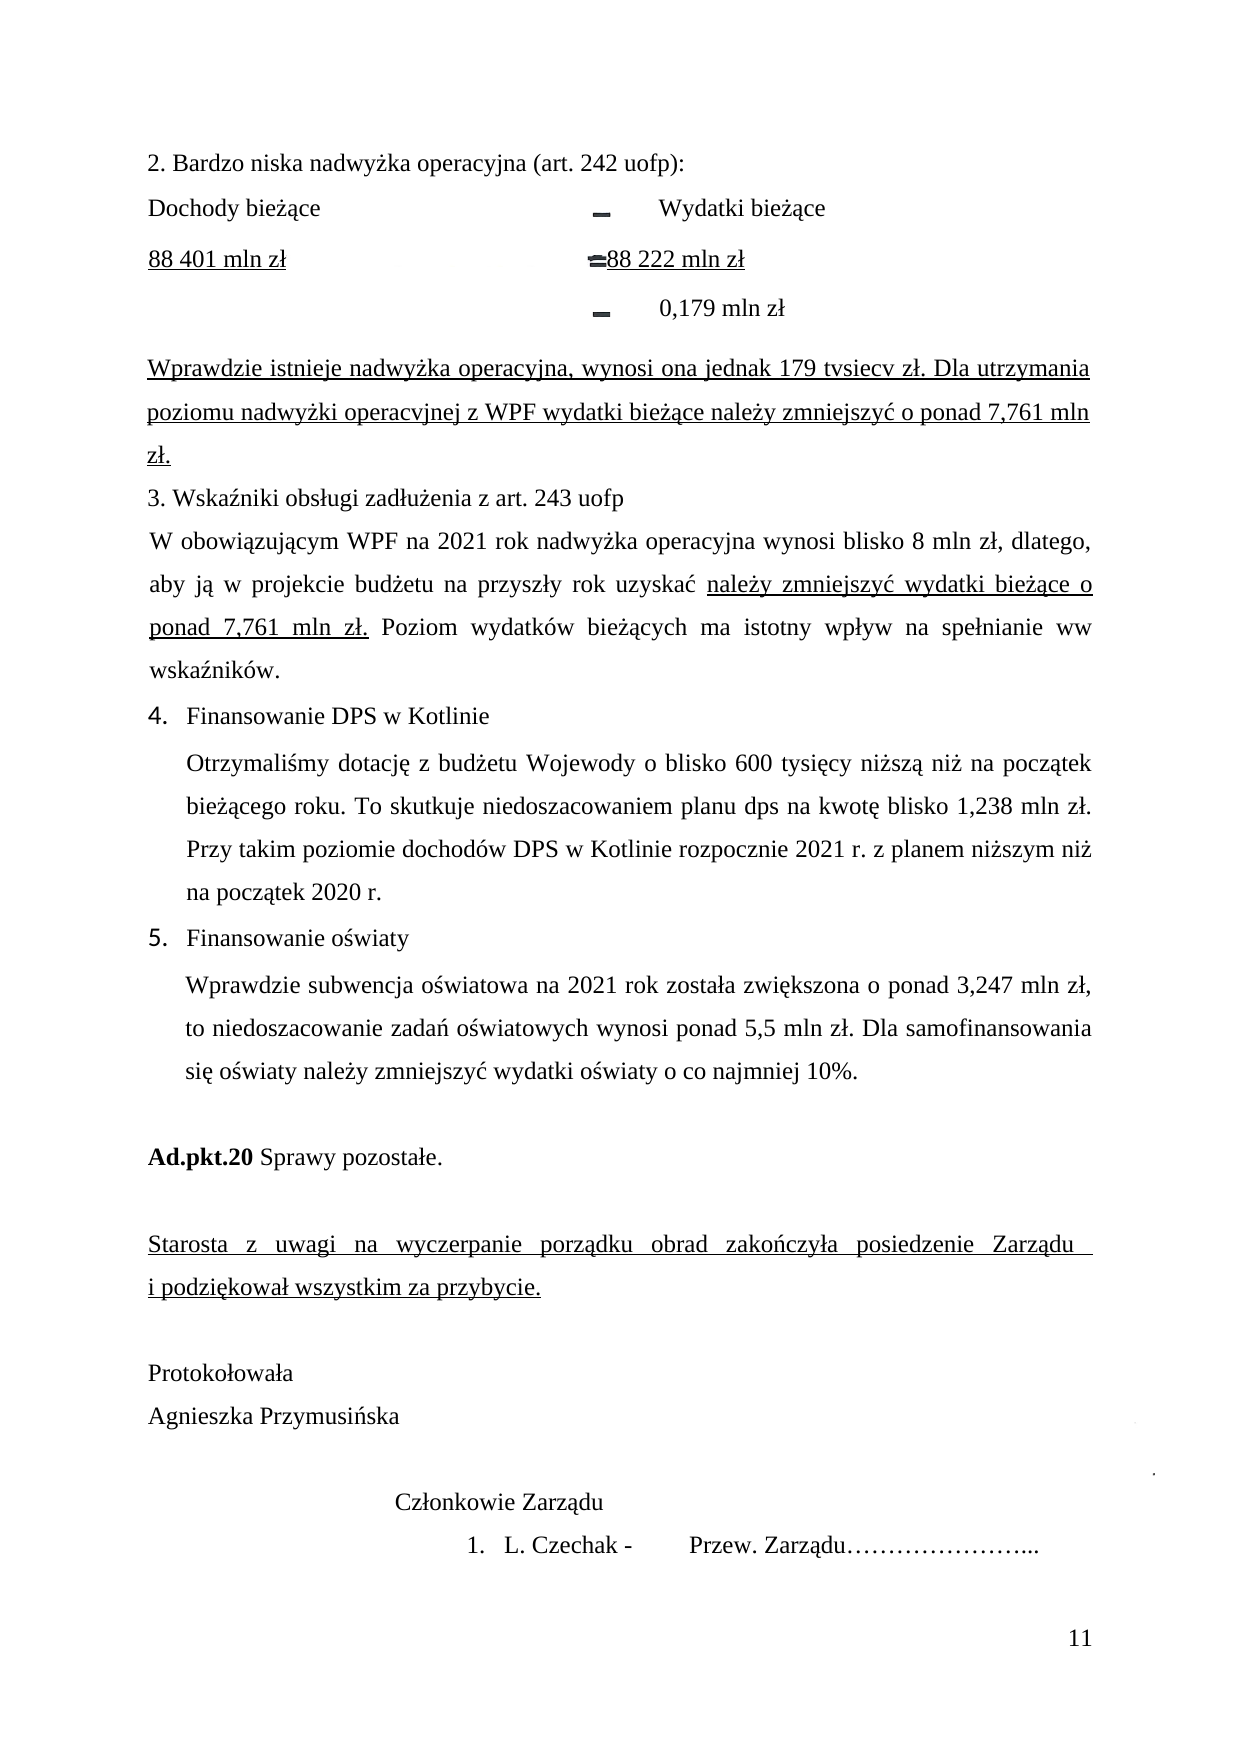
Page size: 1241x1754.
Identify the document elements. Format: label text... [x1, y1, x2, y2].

text Wprawdzie istnieje nadwyżka operacyjna, wynosi ona jednak 179 tvsiecv zł. Dla utrzymania poziomu nadwyżki operacvjnej z WPF wydatki bieżące należy zmniejszyć o ponad 7,761 mln zł. [147, 353, 1091, 468]
text 2. Bardzo niska nadwyżka operacyjna (art. 242 uofp): [147, 148, 1093, 176]
text Dochody bieżące Wydatki bieżące [148, 193, 1093, 222]
text 88 401 mln zł88 222 mln zł [148, 244, 1093, 272]
list L. Czechak - Przew. Zarządu…………………... [466, 1531, 1093, 1559]
text W obowiązującym WPF na 2021 rok nadwyżka operacyjna wynosi blisko 8 mln zł, dlatego, aby ją w projekcie budżetu na przyszły rok uzyskać należy zmniejszyć wydatki bieżące o ponad 7,761 mln zł. Poziom wydatków bieżących ma istotny wpływ na spełnianie ww wskaźników. [149, 526, 1093, 684]
text Otrzymaliśmy dotację z budżetu Wojewody o blisko 600 tysięcy niższą niż na początek bieżącego roku. To skutkuje niedoszacowaniem planu dps na kwotę blisko 1,238 mln zł. Przy takim poziomie dochodów DPS w Kotlinie rozpocznie 2021 r. z planem niższym niż na początek 2020 r. [186, 748, 1093, 906]
text Protokołowała [148, 1358, 1093, 1387]
text Ad.pkt.20 Sprawy pozostałe. [148, 1142, 1093, 1171]
picture [592, 212, 611, 217]
picture [592, 312, 611, 317]
list Finansowanie DPS w Kotlinie [148, 698, 1093, 731]
text 0,179 mln zł [148, 293, 1093, 322]
text Agnieszka Przymusińska [148, 1401, 1093, 1430]
text Starosta z uwagi na wyczerpanie porządku obrad zakończyła posiedzenie Zarządu i podziękował wszystkim za przybycie. [148, 1255, 1093, 1301]
text Wprawdzie subwencja oświatowa na 2021 rok została zwiększona o ponad 3,247 mln zł, to niedoszacowanie zadań oświatowych wynosi ponad 5,5 mln zł. Dla samofinansowania się oświaty należy zmniejszyć wydatki oświaty o co najmniej 10%. [185, 970, 1093, 1085]
picture [286, 255, 607, 267]
text 3. Wskaźniki obsługi zadłużenia z art. 243 uofp [147, 483, 1093, 512]
list Finansowanie oświaty [148, 920, 1093, 953]
text Członkowie Zarządu [321, 1487, 1093, 1516]
text Starosta z uwagi na wyczerpanie porządku obrad zakończyła posiedzenie Zarządu i podziękował wszystkim za przybycie. [148, 1229, 1093, 1254]
